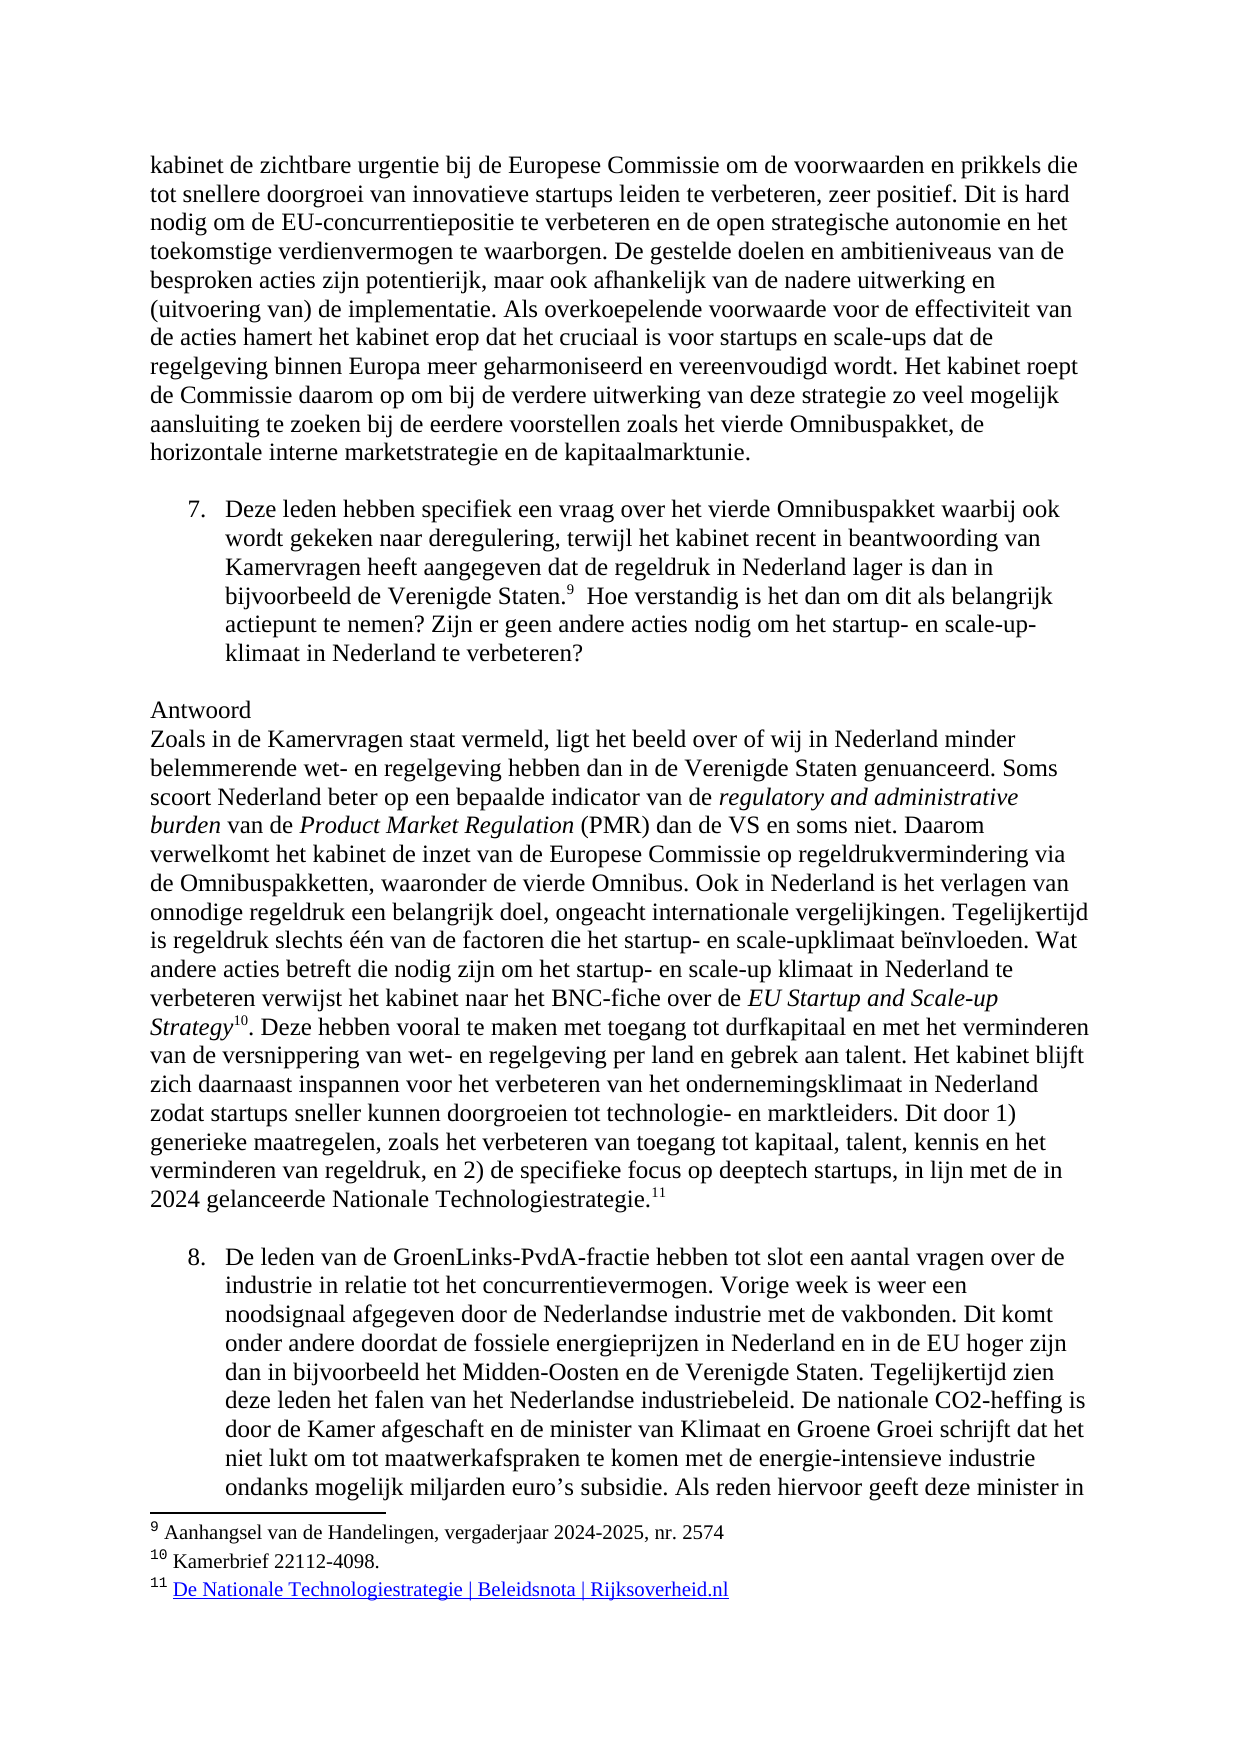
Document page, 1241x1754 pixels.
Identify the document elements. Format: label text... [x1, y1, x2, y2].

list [187, 1242, 1090, 1500]
list Deze leden hebben specifiek een vraag over het vierde Omnibuspakket waarbij ook wordt gekeken naar deregulering, terwijl het kabinet recent in beantwoording van Kamervragen heeft aangegeven dat de regeldruk in Nederland lager is dan in bijvoorbeeld de Verenigde Staten. Hoe verstandig is het dan om dit als belangrijk actiepunt te nemen? Zijn er geen andere acties nodig om het startup- en scale-up-klimaat in Nederland te verbeteren? [187, 494, 1090, 695]
text Antwoord [150, 695, 1090, 724]
text Zoals in de Kamervragen staat vermeld, ligt het beeld over of wij in Nederland minder belemmerende wet- en regelgeving hebben dan in de Verenigde Staten genuanceerd. Soms scoort Nederland beter op een bepaalde indicator van de regulatory and administrative burden van de Product Market Regulation (PMR) dan de VS en soms niet. Daarom verwelkomt het kabinet de inzet van de Europese Commissie op regeldrukvermindering via de Omnibuspakketten, waaronder de vierde Omnibus. Ook in Nederland is het verlagen van onnodige regeldruk een belangrijk doel, ongeacht internationale vergelijkingen. Tegelijkertijd is regeldruk slechts één van de factoren die het startup- en scale-upklimaat beïnvloeden. Wat andere acties betreft die nodig zijn om het startup- en scale-up klimaat in Nederland te verbeteren verwijst het kabinet naar het BNC-fiche over de EU Startup and Scale-up Strategy. Deze hebben vooral te maken met toegang tot durfkapitaal en met het verminderen van de versnippering van wet- en regelgeving per land en gebrek aan talent. Het kabinet blijft zich daarnaast inspannen voor het verbeteren van het ondernemingsklimaat in Nederland zodat startups sneller kunnen doorgroeien tot technologie- en marktleiders. Dit door 1) generieke maatregelen, zoals het verbeteren van toegang tot kapitaal, talent, kennis en het verminderen van regeldruk, en 2) de specifieke focus op deeptech startups, in lijn met de in 2024 gelanceerde Nationale Technologiestrategie. [150, 724, 1090, 1213]
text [150, 150, 1090, 494]
